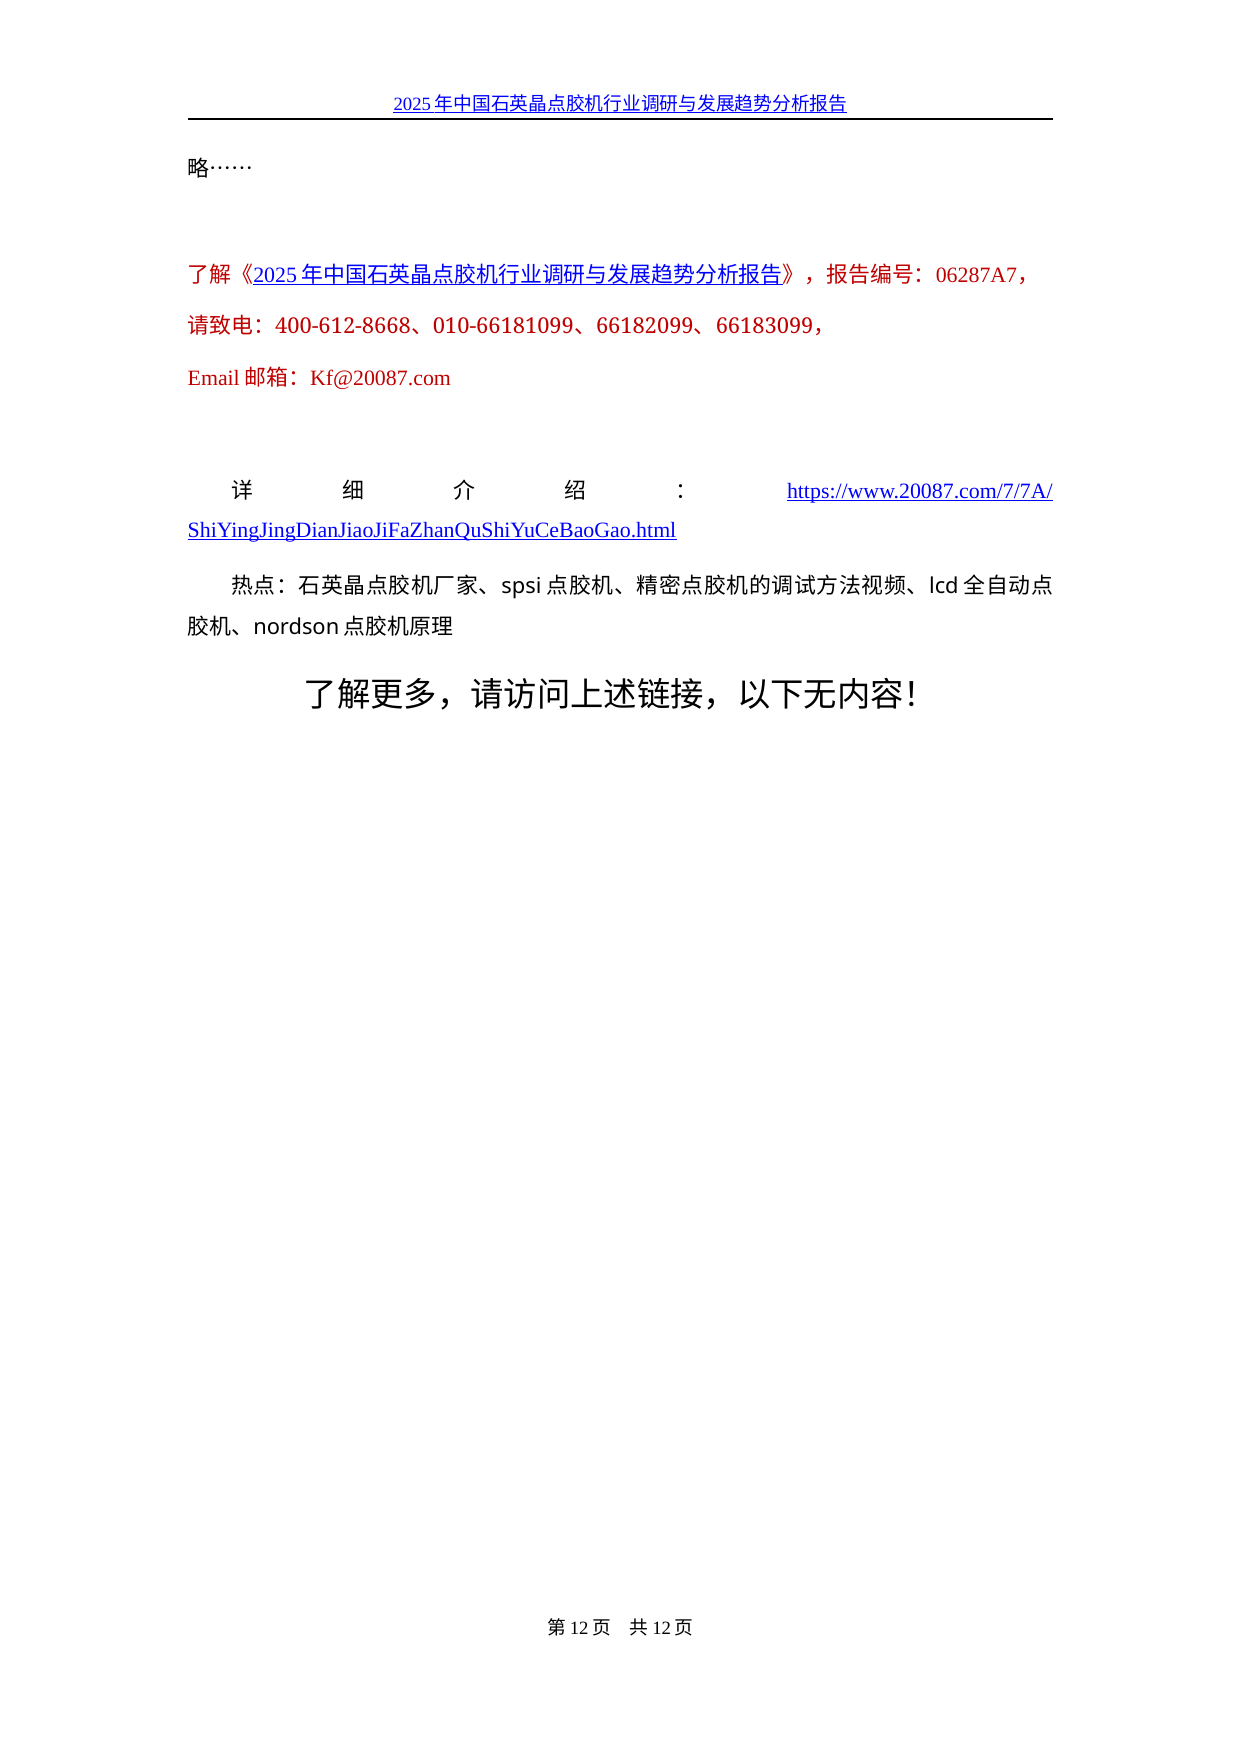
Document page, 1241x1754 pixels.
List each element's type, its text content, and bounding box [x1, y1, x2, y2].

text 热点：石英晶点胶机厂家、spsi点胶机、精密点胶机的调试方法视频、lcd全自动点胶机、nordson点胶机原理 [187, 568, 1053, 641]
text 详细介绍：https://www.20087.com/7/7A/ShiYingJingDianJiaoJiFaZhanQuShiYuCeBaoGao.html [187, 473, 1053, 546]
title 了解更多，请访问上述链接，以下无内容！ [187, 659, 1053, 724]
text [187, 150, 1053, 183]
text Email邮箱：Kf@20087.com [187, 360, 1053, 392]
text 请致电：400-612-8668、010-66181099、66182099、66183099， [187, 308, 1053, 341]
text 了解《2025年中国石英晶点胶机行业调研与发展趋势分析报告》，报告编号：06287A7， [187, 257, 1053, 289]
